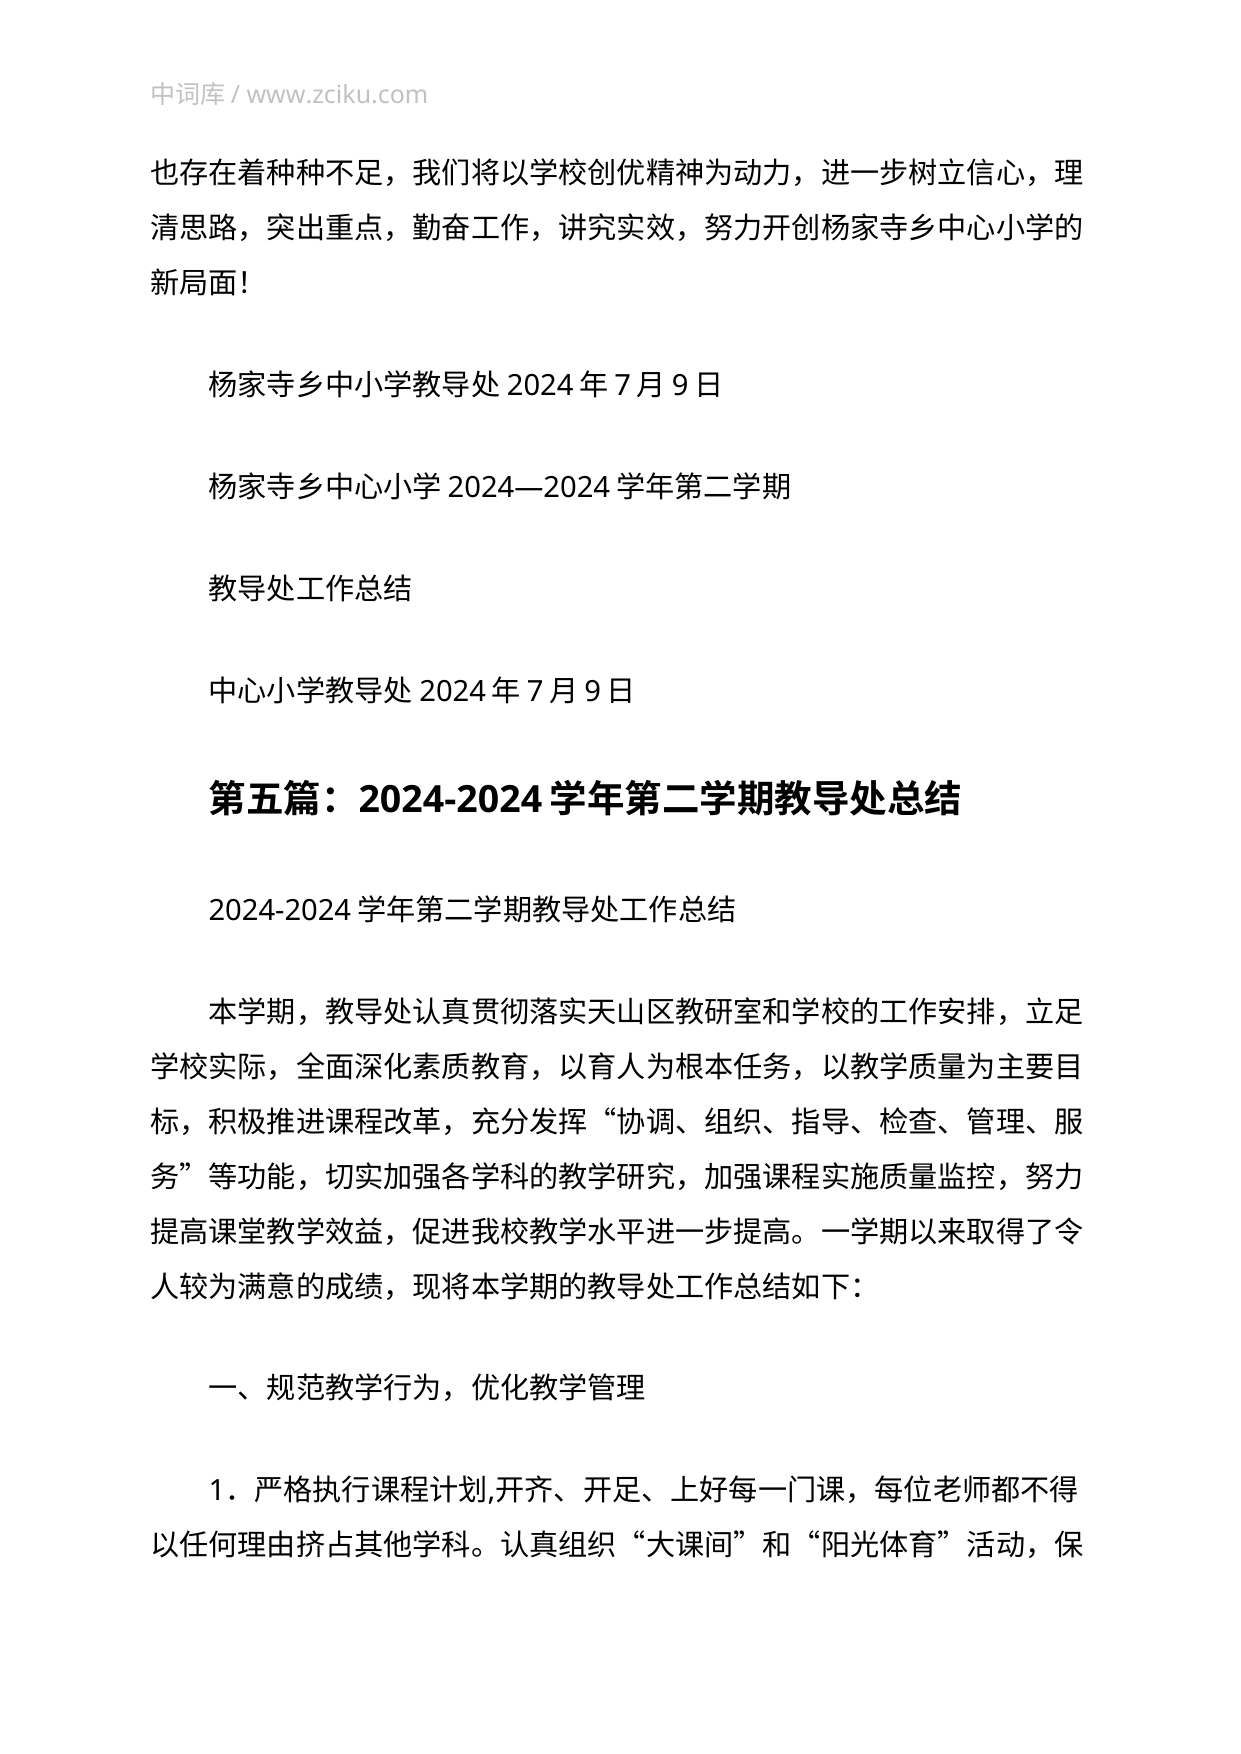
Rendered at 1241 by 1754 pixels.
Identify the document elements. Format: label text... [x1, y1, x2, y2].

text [150, 150, 1090, 302]
text 中心小学教导处 2024年7月9日 [150, 667, 1090, 710]
text 杨家寺乡中小学教导处 2024年7月9日 [150, 362, 1090, 404]
text 第五篇：2024-2024学年第二学期教导处总结 [150, 769, 1090, 824]
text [150, 1467, 1090, 1564]
text 杨家寺乡中心小学2024—2024学年第二学期 [150, 463, 1090, 506]
text 2024-2024学年第二学期教导处工作总结 [150, 887, 1090, 929]
text 一、规范教学行为，优化教学管理 [150, 1365, 1090, 1407]
text 教导处工作总结 [150, 566, 1090, 608]
text 本学期，教导处认真贯彻落实天山区教研室和学校的工作安排，立足学校实际，全面深化素质教育，以育人为根本任务，以教学质量为主要目标，积极推进课程改革，充分发挥“协调、组织、指导、检查、管理、服务”等功能，切实加强各学科的教学研究，加强课程实施质量监控，努力提高课堂教学效益，促进我校教学水平进一步提高。一学期以来取得了令人较为满意的成绩，现将本学期的教导处工作总结如下： [150, 989, 1090, 1306]
